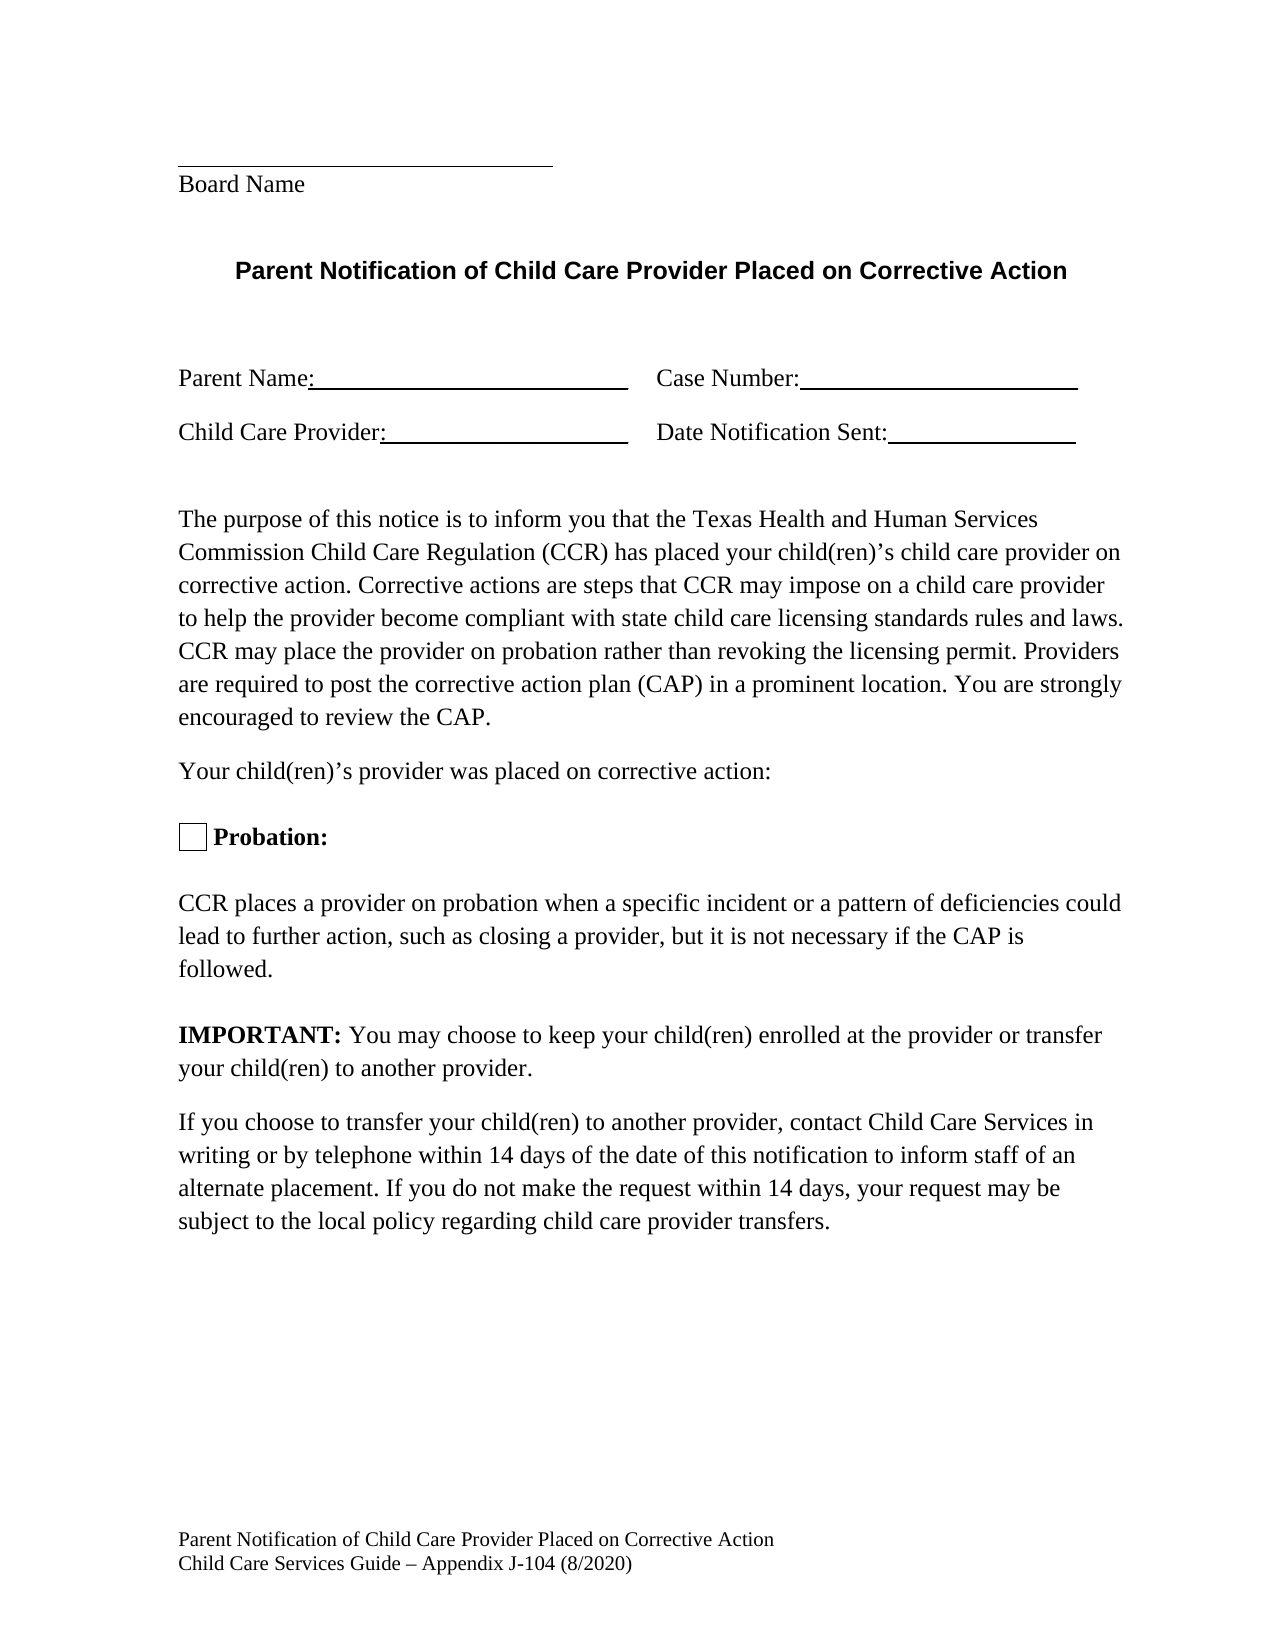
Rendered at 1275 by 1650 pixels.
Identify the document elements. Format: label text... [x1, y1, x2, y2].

text CCR places a provider on probation when a specific incident or a pattern of deficiencies could lead to further action, such as closing a provider, but it is not necessary if the CAP is followed. [178, 888, 1125, 983]
text If you choose to transfer your child(ren) to another provider, contact Child Care Services in writing or by telephone within 14 days of the date of this notification to inform staff of an alternate placement. If you do not make the request within 14 days, your request may be subject to the local policy regarding child care provider transfers. [178, 1107, 1125, 1235]
text Parent Name: ____________ Case Number: [178, 363, 1125, 392]
text Probation: [178, 822, 1125, 851]
text Parent Notification of Child Care Provider Placed on Corrective Action [178, 256, 1125, 284]
text Your child(ren)’s provider was placed on corrective action: [178, 756, 1125, 785]
text Child Care Provider: _______ Date Notification Sent: _____ _____ [178, 417, 1125, 446]
text The purpose of this notice is to inform you that the Texas Health and Human Services Commission Child Care Regulation (CCR) has placed your child(ren)’s child care provider on corrective action. Corrective actions are steps that CCR may impose on a child care provider to help the provider become compliant with state child care licensing standards rules and laws. CCR may place the provider on probation rather than revoking the licensing permit. Providers are required to post the corrective action plan (CAP) in a prominent location. You are strongly encouraged to review the CAP. [178, 504, 1125, 731]
text Board Name [178, 169, 1125, 198]
text IMPORTANT: You may choose to keep your child(ren) enrolled at the provider or transfer your child(ren) to another provider. [178, 1020, 1125, 1082]
